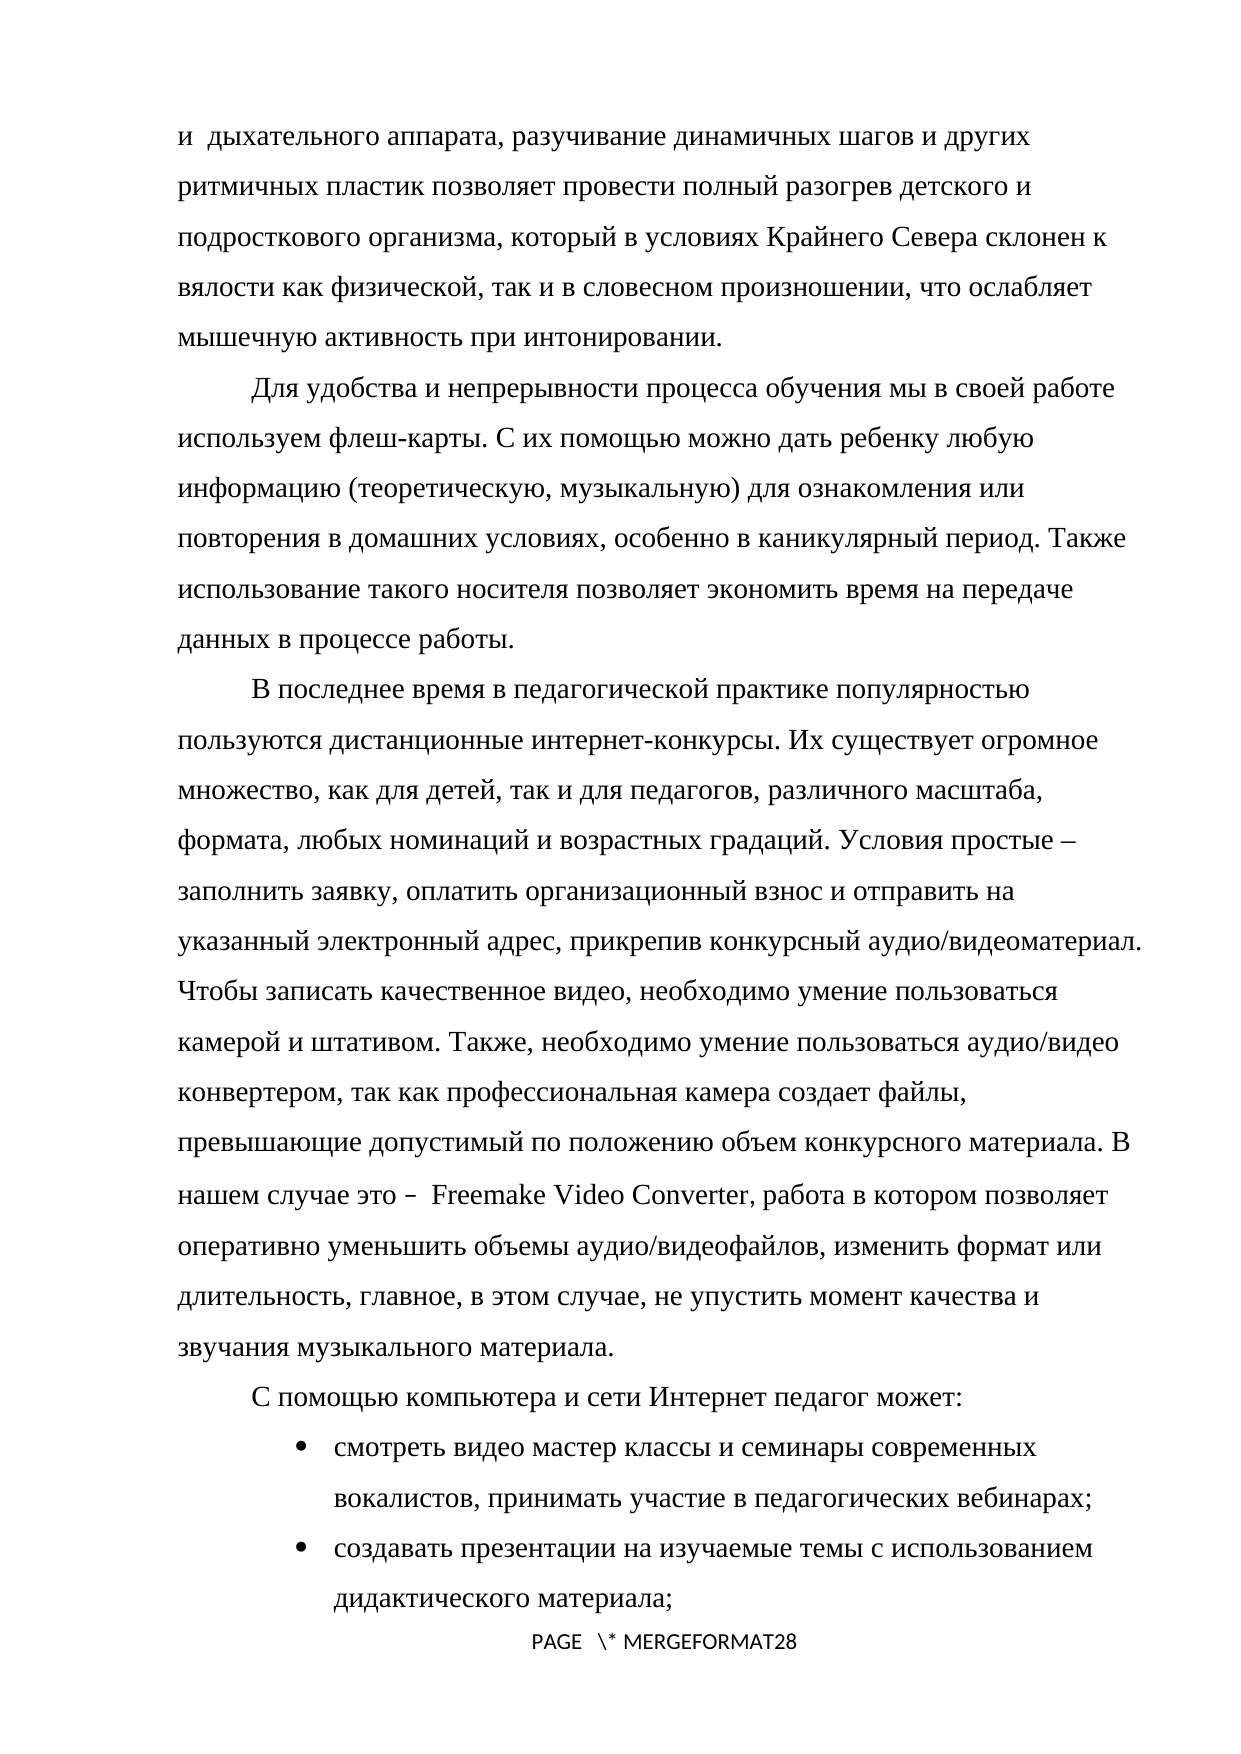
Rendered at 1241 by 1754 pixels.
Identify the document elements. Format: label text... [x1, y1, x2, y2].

text С помощью компьютера и сети Интернет педагог может: [177, 1379, 1152, 1413]
list создавать презентации на изучаемые темы с использованием дидактического материала; [296, 1530, 1152, 1614]
text В последнее время в педагогической практике популярностью пользуются дистанционные интернет-конкурсы. Их существует огромное множество, как для детей, так и для педагогов, различного масштаба, формата, любых номинаций и возрастных градаций. Условия простые – заполнить заявку, оплатить организационный взнос и отправить на указанный электронный адрес, прикрепив конкурсный аудио/видеоматериал. Чтобы записать качественное видео, необходимо умение пользоваться камерой и штативом. Также, необходимо умение пользоваться аудио/видео конвертером, так как профессиональная камера создает файлы, превышающие допустимый по положению объем конкурсного материала. В нашем случае это – Freemake Video Converter, работа в котором позволяет оперативно уменьшить объемы аудио/видеофайлов, изменить формат или длительность, главное, в этом случае, не упустить момент качества и звучания музыкального материала. [177, 672, 1152, 1362]
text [177, 118, 1152, 353]
list смотреть видео мастер классы и семинары современных вокалистов, принимать участие в педагогических вебинарах; [296, 1429, 1152, 1513]
text Для удобства и непрерывности процесса обучения мы в своей работе используем флеш-карты. С их помощью можно дать ребенку любую информацию (теоретическую, музыкальную) для ознакомления или повторения в домашних условиях, особенно в каникулярный период. Также использование такого носителя позволяет экономить время на передаче данных в процессе работы. [177, 370, 1152, 655]
